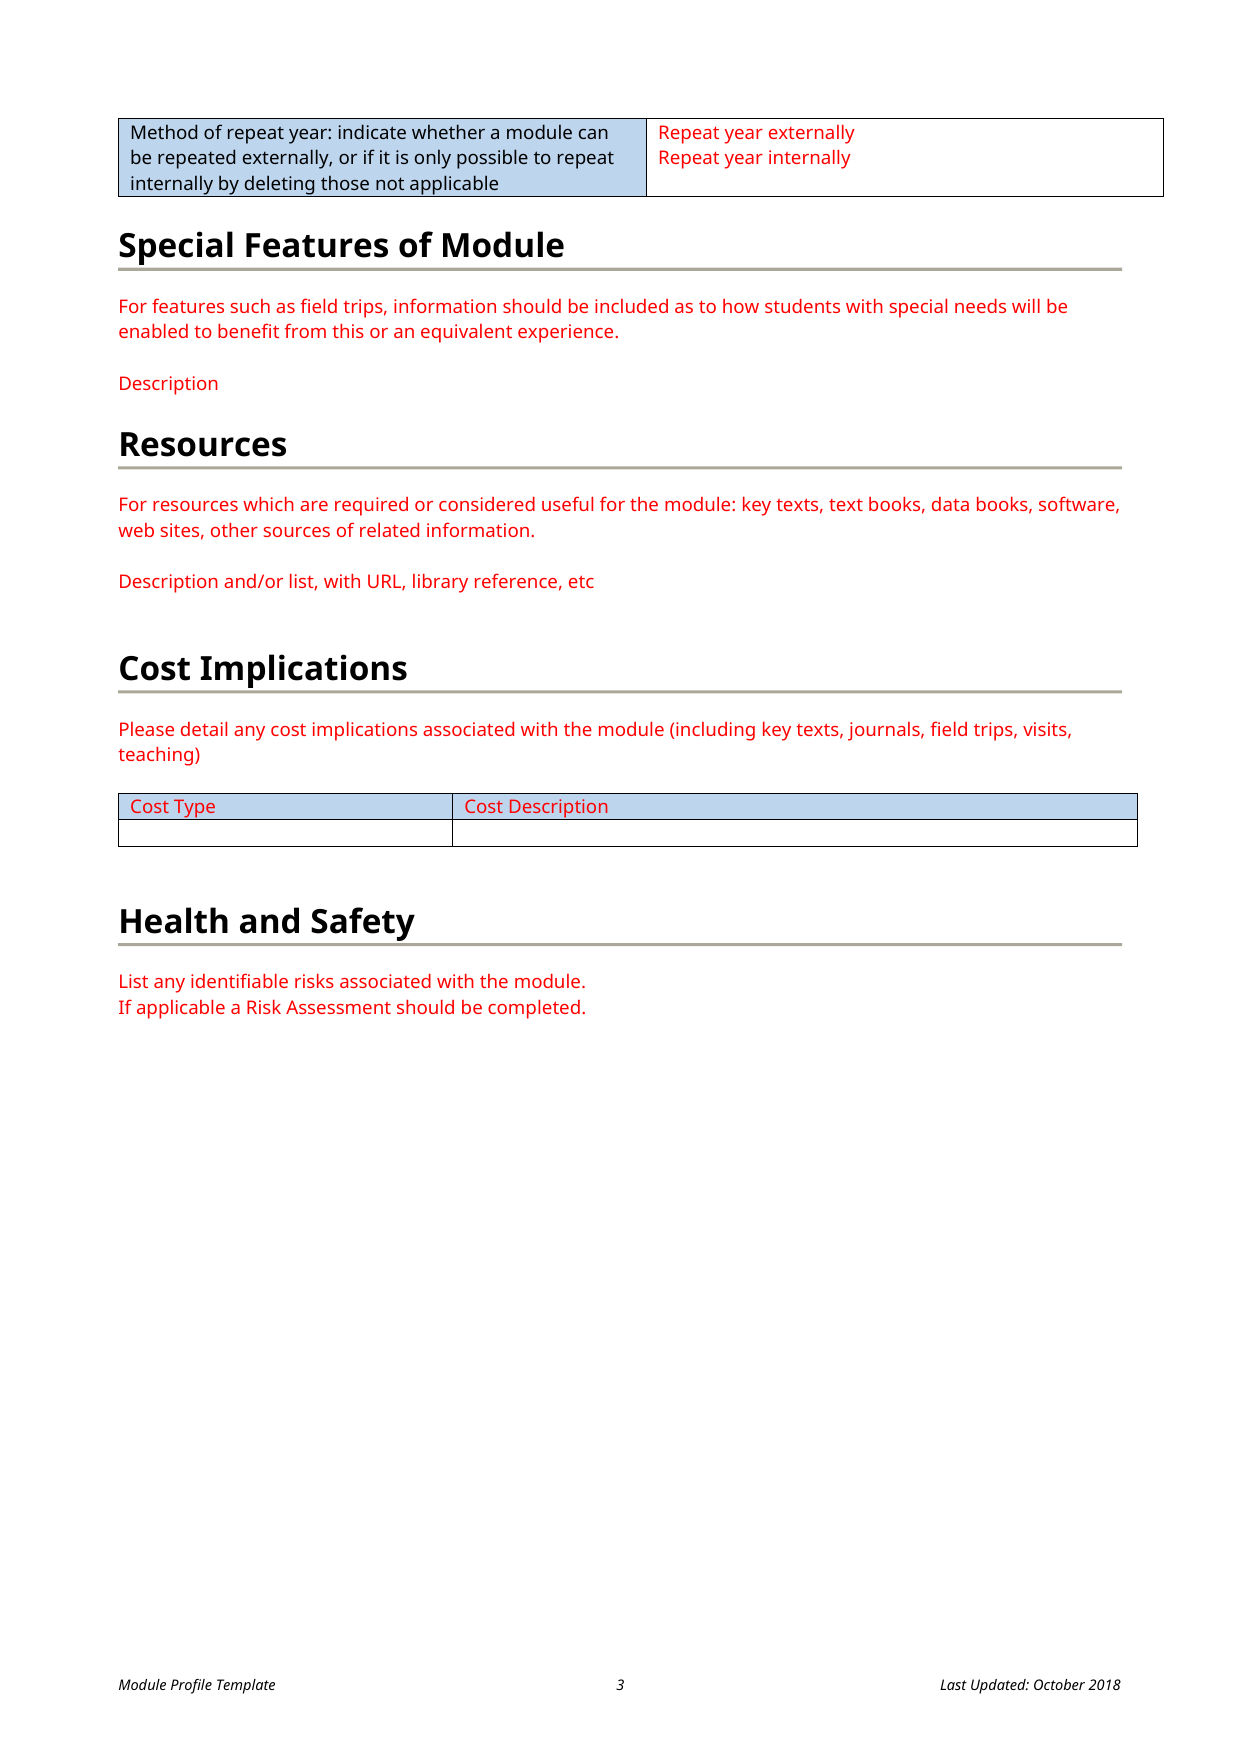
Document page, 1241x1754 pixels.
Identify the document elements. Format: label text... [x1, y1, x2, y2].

text For features such as field trips, information should be included as to how students with special needs will be enabled to benefit from this or an equivalent experience. [118, 293, 1122, 344]
table_header Cost Description [453, 794, 1137, 819]
text For resources which are required or considered useful for the module: key texts, text books, data books, software, web sites, other sources of related information. [118, 492, 1122, 543]
text Please detail any cost implications associated with the module (including key texts, journals, field trips, visits, teaching) [118, 716, 1122, 767]
table_header Cost Type [119, 794, 452, 819]
text Description and/or list, with URL, library reference, etc [118, 568, 1122, 594]
table_cell [119, 820, 452, 846]
subtitle Special Features of Module [118, 222, 1122, 267]
subtitle Resources [118, 421, 1122, 466]
subtitle Health and Safety [118, 898, 1122, 943]
text If applicable a Risk Assessment should be completed. [118, 994, 1122, 1019]
table_header Repeat year externally Repeat year internally [647, 119, 1163, 196]
table_cell [453, 820, 1137, 846]
text Description [118, 370, 1122, 395]
table_header Method of repeat year: indicate whether a module can be repeated externally, or if it is only possible to repeat internally by deleting those not applicable [119, 119, 646, 196]
text List any identifiable risks associated with the module. [118, 968, 1122, 994]
subtitle Cost Implications [118, 645, 1122, 690]
